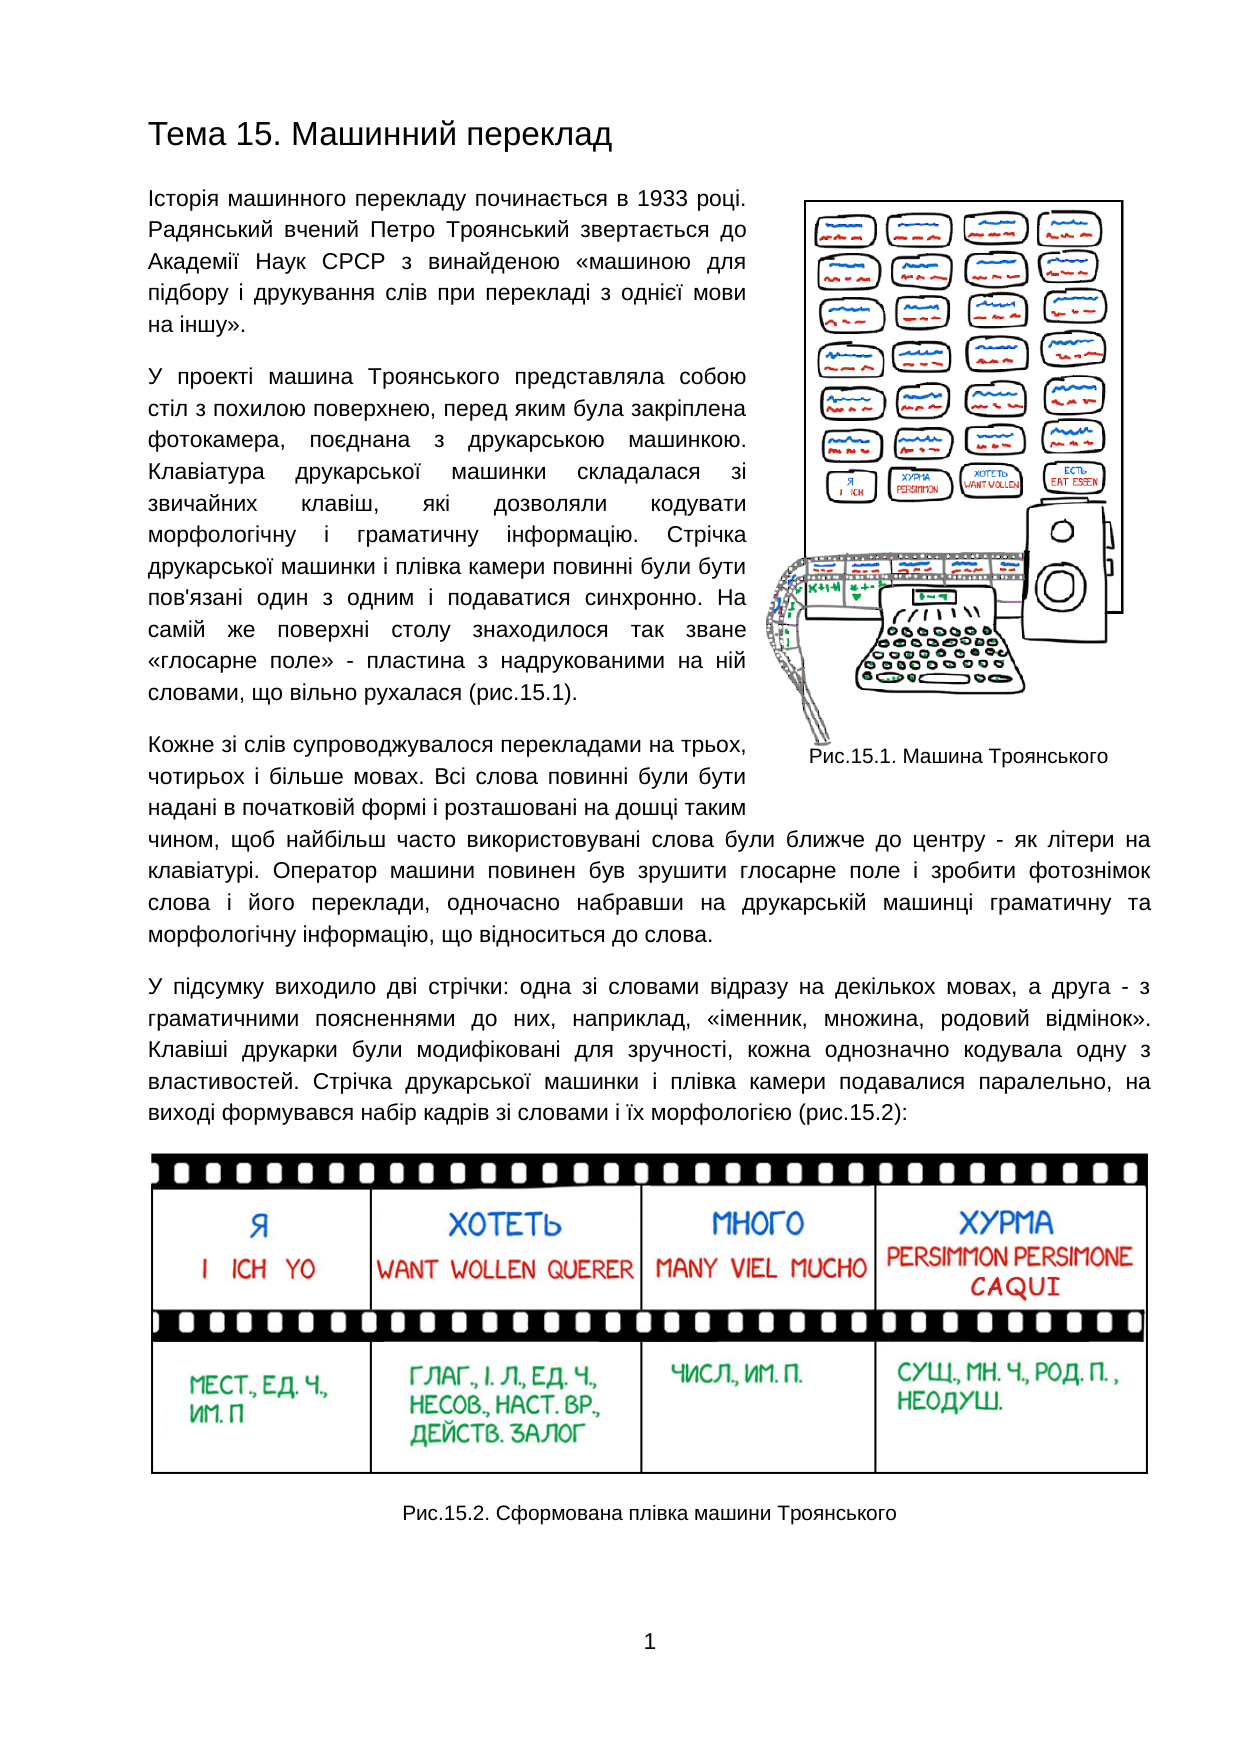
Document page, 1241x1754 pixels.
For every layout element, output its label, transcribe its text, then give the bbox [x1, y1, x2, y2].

subtitle Рис.15.2. Сформована плівка машини Троянського [148, 1501, 1152, 1525]
subtitle Тема 15. Машинний переклад [148, 113, 1152, 152]
text У проекті машина Троянського представляла собою стіл з похилою поверхнею, перед яким була закріплена фотокамера, поєднана з друкарською машинкою. Клавіатура друкарської машинки складалася зі звичайних клавіш, які дозволяли кодувати морфологічну і граматичну інформацію. Стрічка друкарської машинки і плівка камери повинні були бути пов'язані один з одним і подаватися синхронно. На самій же поверхні столу знаходилося так зване «глосарне поле» - пластина з надрукованими на ній словами, що вільно рухалася (рис.15.1). [148, 363, 1152, 705]
text Історія машинного перекладу починається в 1933 році. Радянський вчений Петро Троянський звертається до Академії Наук СРСР з винайденою «машиною для підбору і друкування слів при перекладі з однієї мови на іншу». [148, 184, 1152, 337]
text У підсумку виходило дві стрічки: одна зі словами відразу на декількох мовах, а друга - з граматичними поясненнями до них, наприклад, «іменник, множина, родовий відмінок». Клавіші друкарки були модифіковані для зручності, кожна однозначно кодувала одну з властивостей. Стрічка друкарської машинки і плівка камери подавалися паралельно, на виході формувався набір кадрів зі словами і їх морфологією (рис.15.2): [148, 973, 1152, 1126]
picture [148, 1151, 1152, 1476]
text Кожне зі слів супроводжувалося перекладами на трьох, чотирьох і більше мовах. Всі слова повинні були бути надані в початковій формі і розташовані на дошці таким чином, щоб найбільш часто використовувані слова були ближче до центру - як літери на клавіатурі. Оператор машини повинен був зрушити глосарне поле і зробити фотознімок слова і його переклади, одночасно набравши на друкарській машинці граматичну та морфологічну інформацію, що відноситься до слова. [148, 731, 1152, 947]
picture [765, 337, 1124, 363]
picture [765, 705, 1124, 731]
